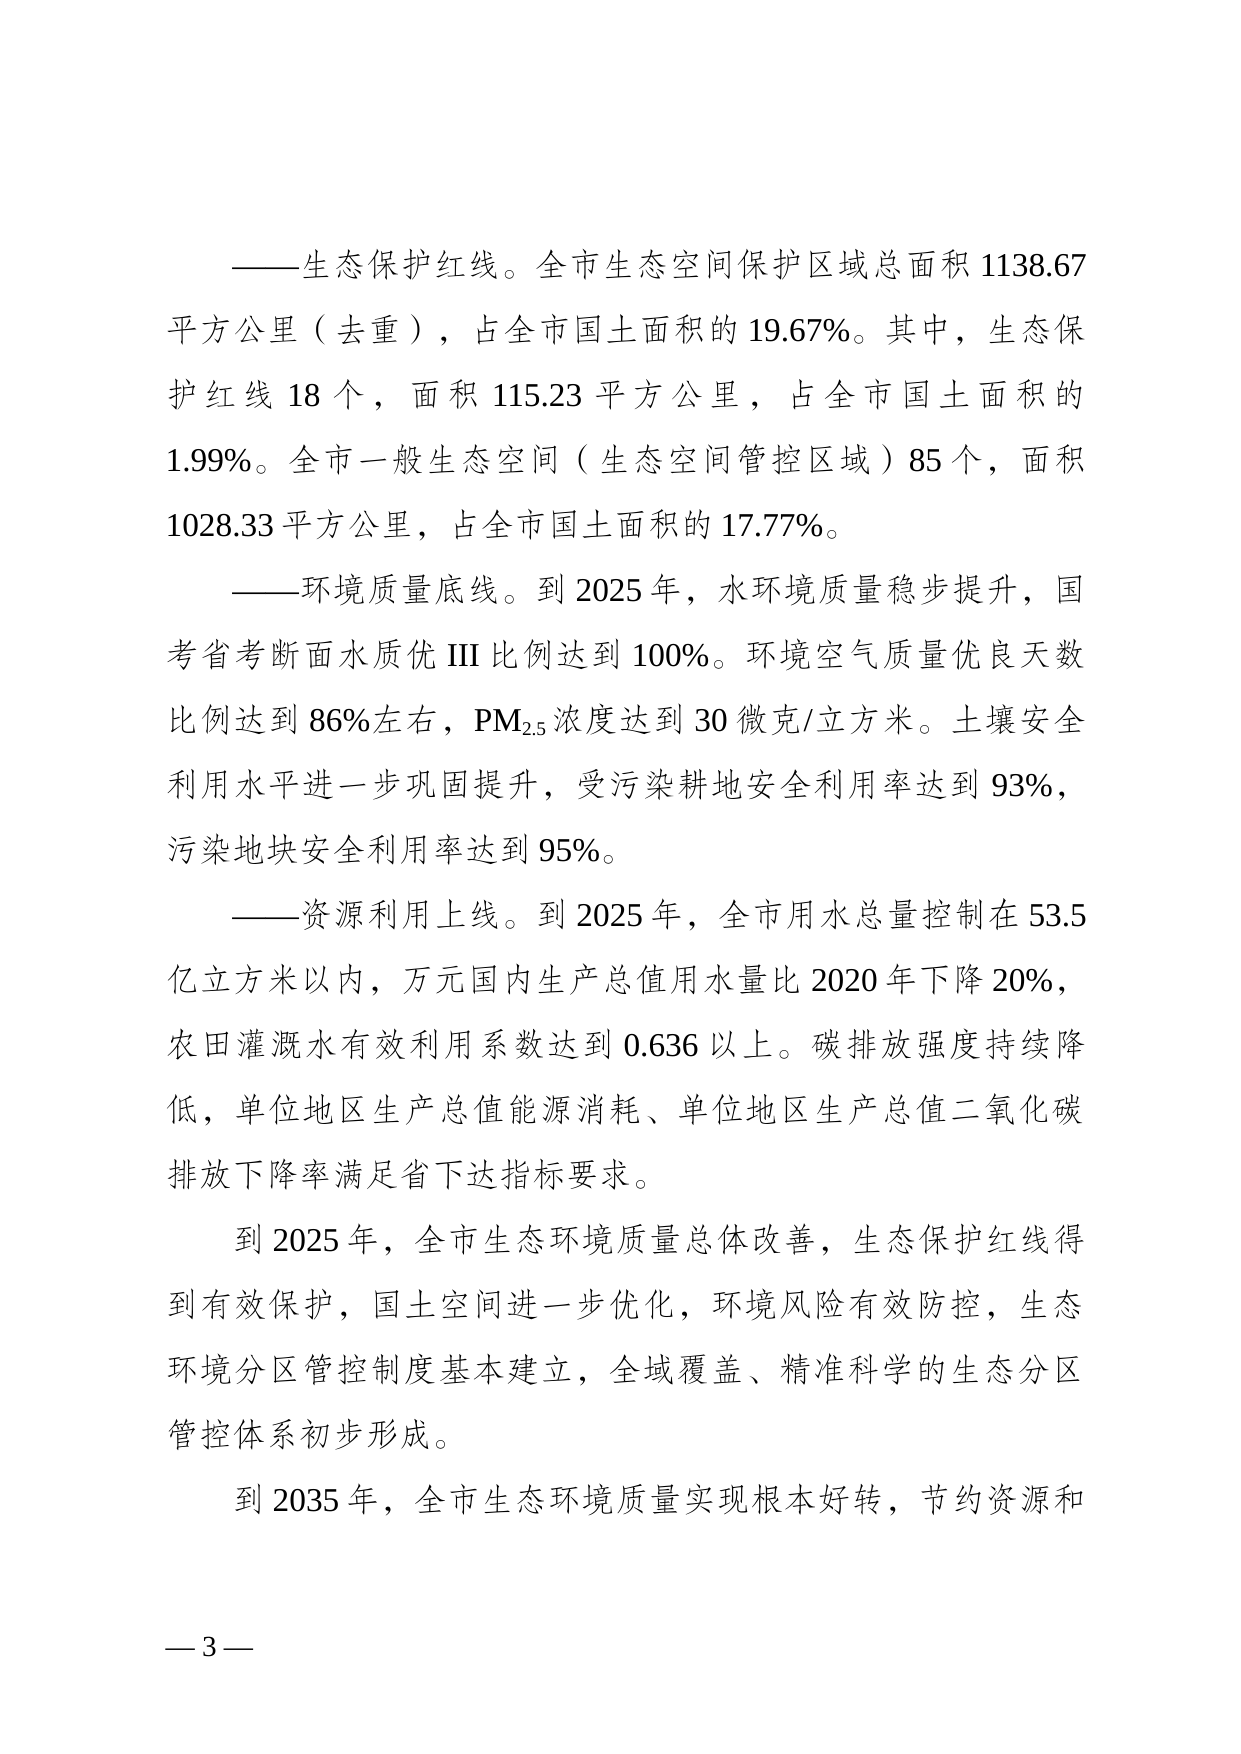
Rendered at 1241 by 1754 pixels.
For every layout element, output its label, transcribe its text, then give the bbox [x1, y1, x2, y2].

text ——资源利用上线。到2025年，全市用水总量控制在53.5亿立方米以内，万元国内生产总值用水量比2020年下降20%，农田灌溉水有效利用系数达到0.636以上。碳排放强度持续降低，单位地区生产总值能源消耗、单位地区生产总值二氧化碳排放下降率满足省下达指标要求。 [165, 883, 1087, 1208]
text ——环境质量底线。到2025年，水环境质量稳步提升，国考省考断面水质优III比例达到100%。环境空气质量优良天数比例达到86%左右，PM2.5浓度达到30微克/立方米。土壤安全利用水平进一步巩固提升，受污染耕地安全利用率达到93%，污染地块安全利用率达到95%。 [165, 558, 1087, 883]
text 到2025年，全市生态环境质量总体改善，生态保护红线得到有效保护，国土空间进一步优化，环境风险有效防控，生态环境分区管控制度基本建立，全域覆盖、精准科学的生态分区管控体系初步形成。 [165, 1208, 1087, 1468]
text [165, 1468, 1087, 1533]
text ——生态保护红线。全市生态空间保护区域总面积1138.67平方公里（去重），占全的19.67%。其中，生态保护红线18个，面积115.23平方公里，占全市国土面积的1.99%。全市一般生态空间（生态空间管控区域）85个，面积1028.33平方公里，占全的17.77%。 [165, 233, 1087, 558]
